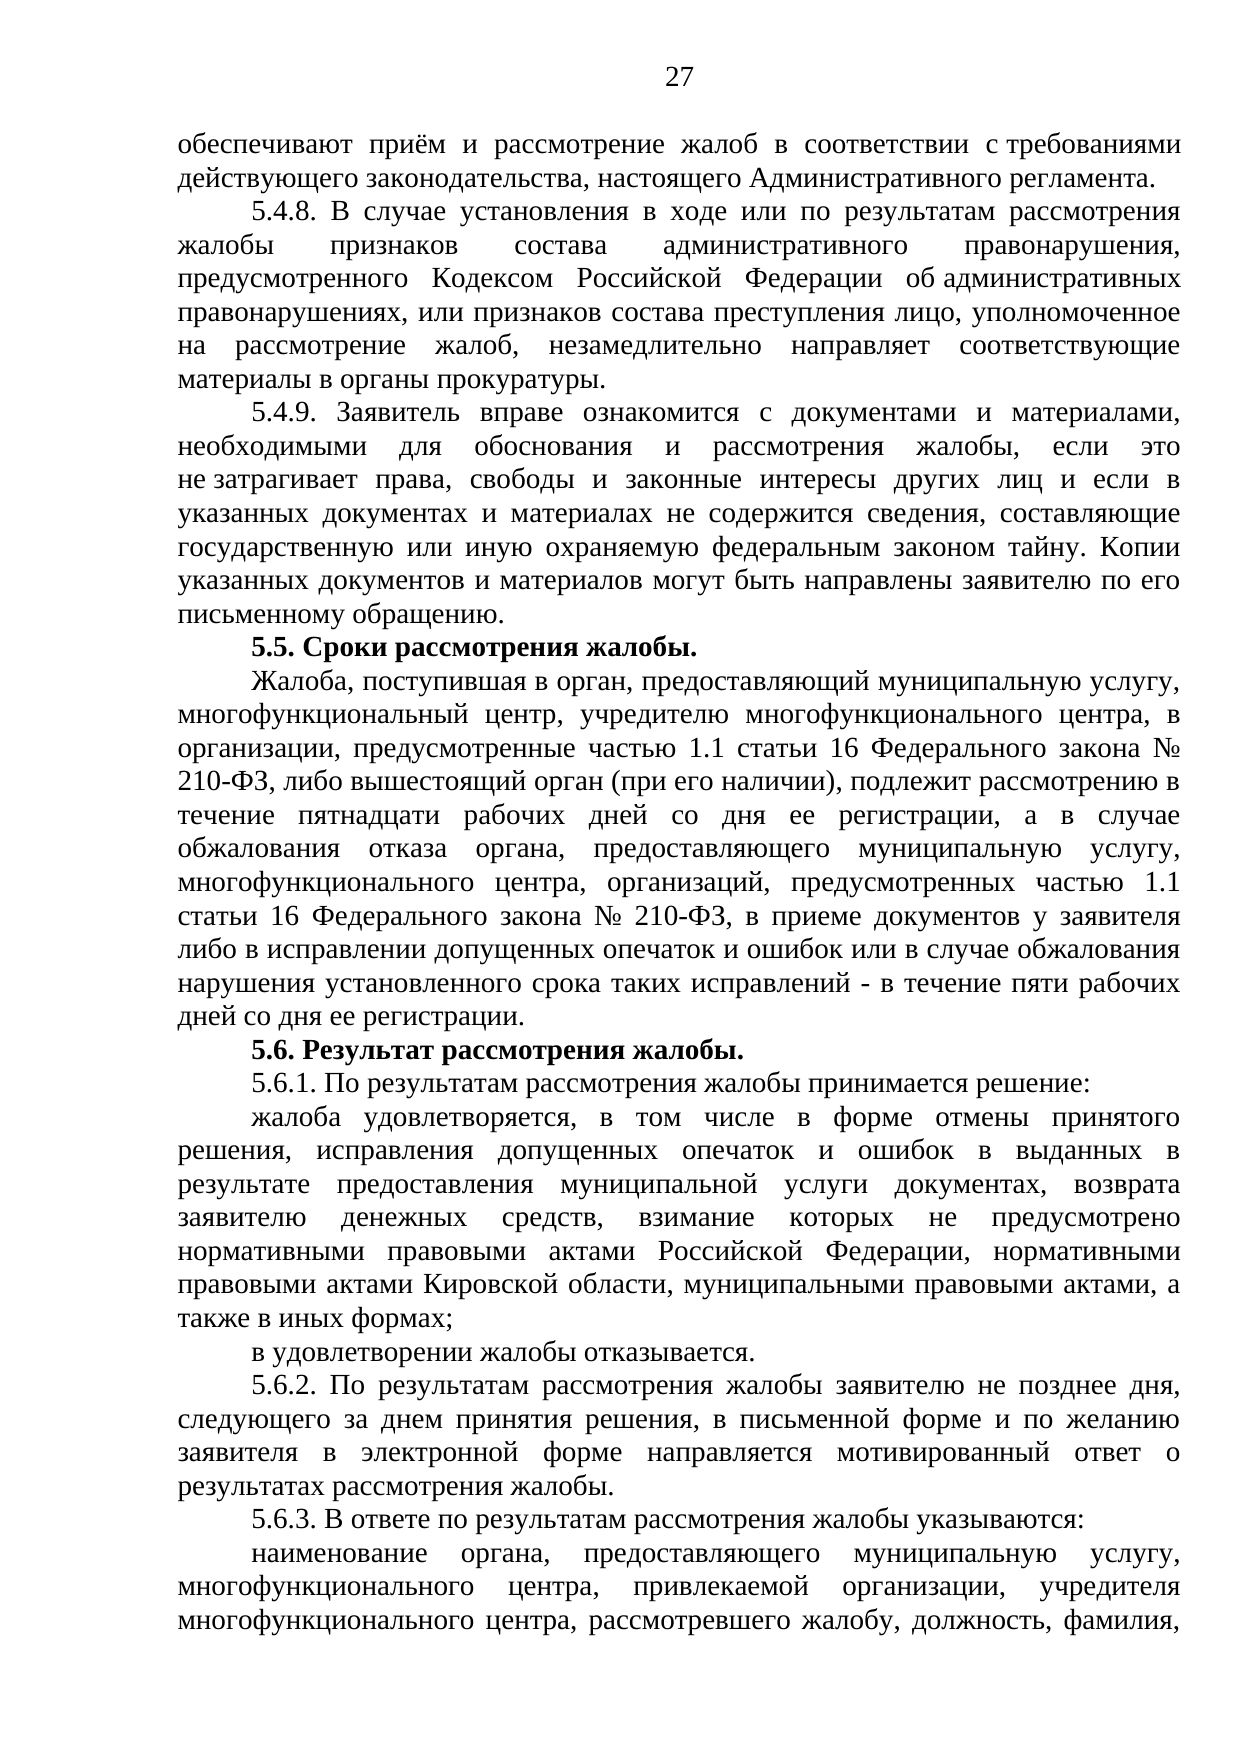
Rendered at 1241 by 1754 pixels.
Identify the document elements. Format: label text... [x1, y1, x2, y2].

text 5.6.2. По результатам рассмотрения жалобы заявителю не позднее дня, следующего за днем принятия решения, в письменной форме и по желанию заявителя в электронной форме направляется мотивированный ответ о результатах рассмотрения жалобы. [177, 1367, 1181, 1501]
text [177, 1535, 1181, 1636]
subtitle 5.6. Результат рассмотрения жалобы. [177, 1032, 1181, 1065]
text 5.4.9. Заявитель вправе ознакомится с документами и материалами, необходимыми для обоснования и рассмотрения жалобы, если это не затрагивает права, свободы и законные интересы других лиц и если в указанных документах и материалах не содержится сведения, составляющие государственную или иную охраняемую федеральным законом тайну. Копии указанных документов и материалов могут быть направлены заявителю по его письменному обращению. [177, 394, 1181, 629]
text 5.6.1. По результатам рассмотрения жалобы принимается решение: [177, 1065, 1181, 1099]
text 5.6.3. В ответе по результатам рассмотрения жалобы указываются: [177, 1501, 1181, 1535]
text в удовлетворении жалобы отказывается. [177, 1334, 1181, 1367]
text жалоба удовлетворяется, в том числе в форме отмены принятого решения, исправления допущенных опечаток и ошибок в выданных в результате предоставления муниципальной услуги документах, возврата заявителю денежных средств, взимание которых не предусмотрено нормативными правовыми актами Российской Федерации, нормативными правовыми актами Кировской области, муниципальными правовыми актами, а также в иных формах; [177, 1099, 1181, 1334]
text Жалоба, поступившая в орган, предоставляющий муниципальную услугу, многофункциональный центр, учредителю многофункционального центра, в организации, предусмотренные частью 1.1 статьи 16 Федерального закона № 210-ФЗ, либо вышестоящий орган (при его наличии), подлежит рассмотрению в течение пятнадцати рабочих дней со дня ее регистрации, а в случае обжалования отказа органа, предоставляющего муниципальную услугу, многофункционального центра, организаций, предусмотренных частью 1.1 статьи 16 Федерального закона № 210-ФЗ, в приеме документов у заявителя либо в исправлении допущенных опечаток и ошибок или в случае обжалования нарушения установленного срока таких исправлений - в течение пяти рабочих дней со дня ее регистрации. [177, 663, 1181, 1032]
subtitle 5.5. Сроки рассмотрения жалобы. [177, 629, 1181, 663]
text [177, 126, 1181, 193]
text 5.4.8. В случае установления в ходе или по результатам рассмотрения жалобы признаков состава административного правонарушения, предусмотренного Кодексом Российской Федерации об административных правонарушениях, или признаков состава преступления лицо, уполномоченное на рассмотрение жалоб, незамедлительно направляет соответствующие материалы в органы прокуратуры. [177, 193, 1181, 394]
